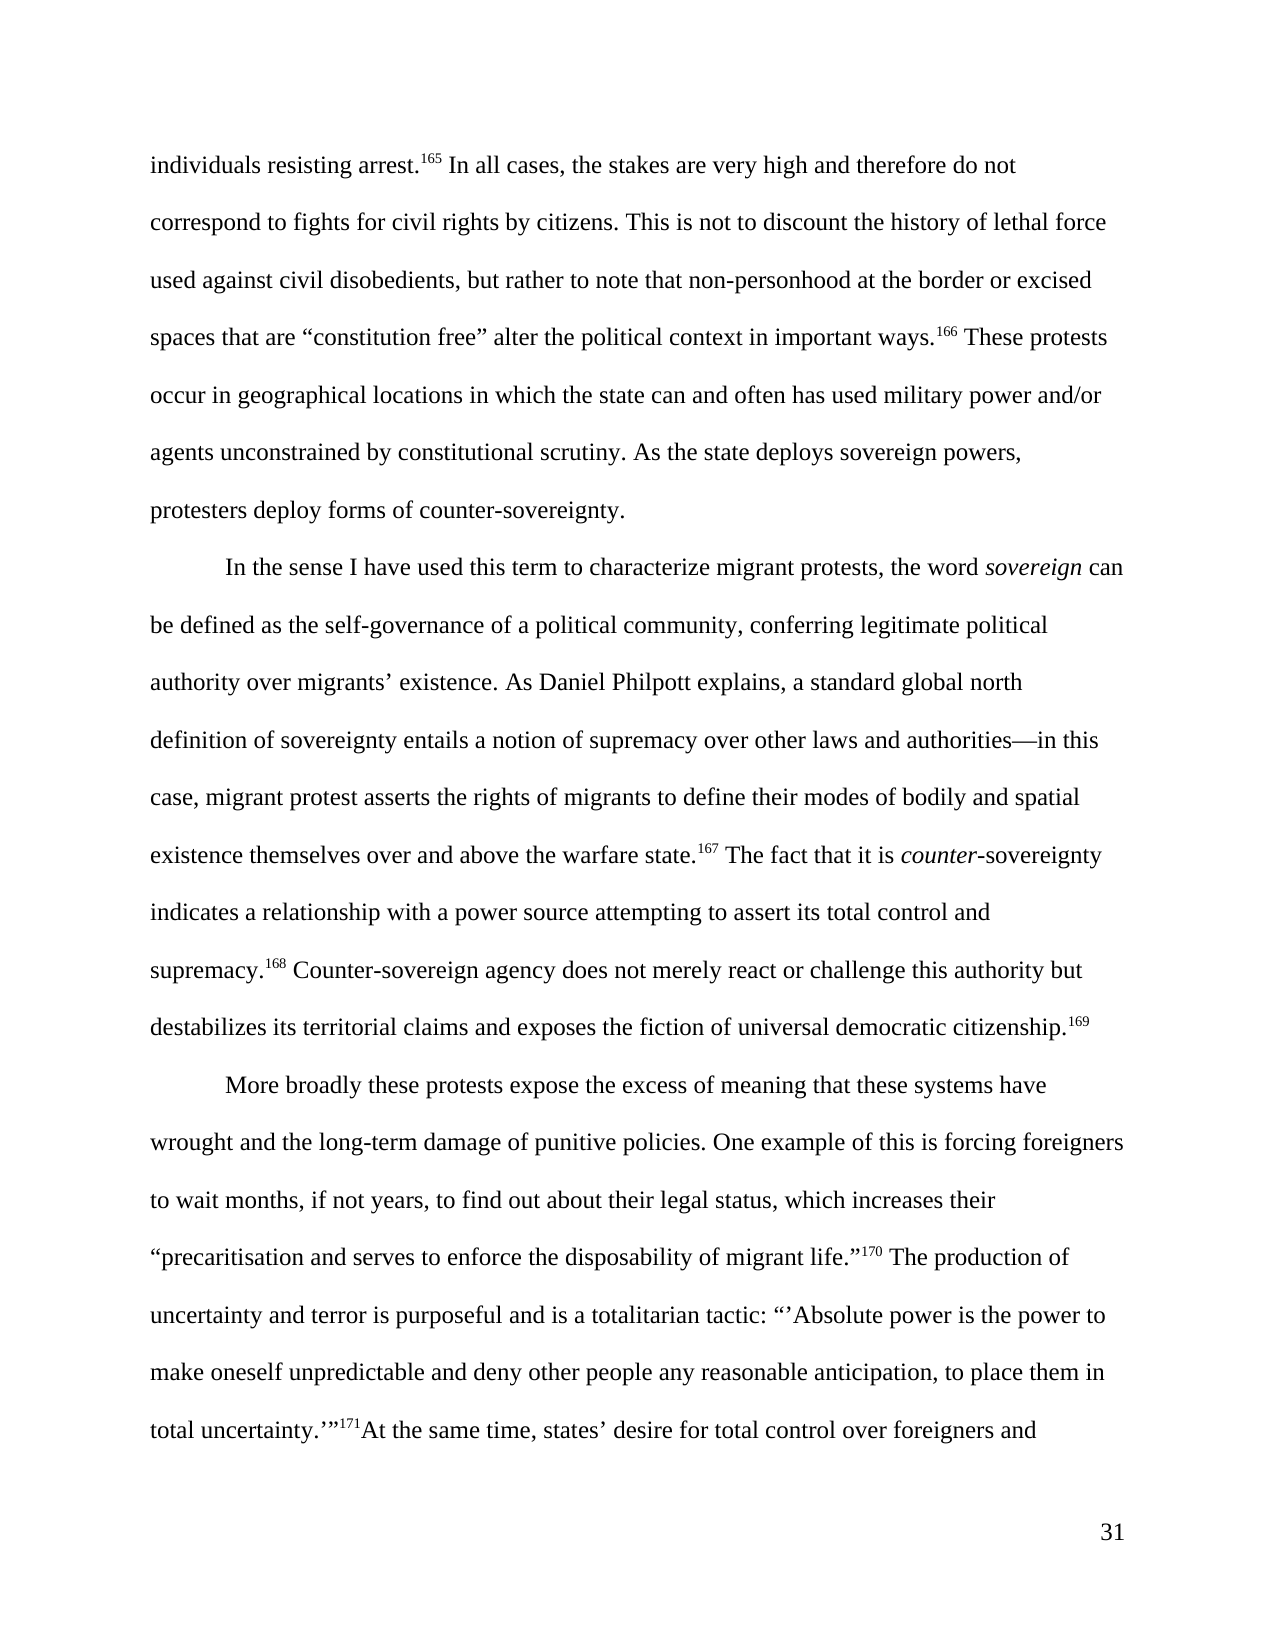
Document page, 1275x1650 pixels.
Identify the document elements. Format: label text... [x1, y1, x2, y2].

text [150, 150, 1125, 524]
text In the sense I have used this term to characterize migrant protests, the word sovereign can be defined as the self-governance of a political community, conferring legitimate political authority over migrants’ existence. As Daniel Philpott explains, a standard global north definition of sovereignty entails a notion of supremacy over other laws and authorities—in this case, migrant protest asserts the rights of migrants to define their modes of bodily and spatial existence themselves over and above the warfare state. The fact that it is counter-sovereignty indicates a relationship with a power source attempting to assert its total control and supremacy. Counter-sovereign agency does not merely react or challenge this authority but destabilizes its territorial claims and exposes the fiction of universal democratic citizenship. [150, 552, 1125, 1041]
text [150, 1070, 1125, 1444]
